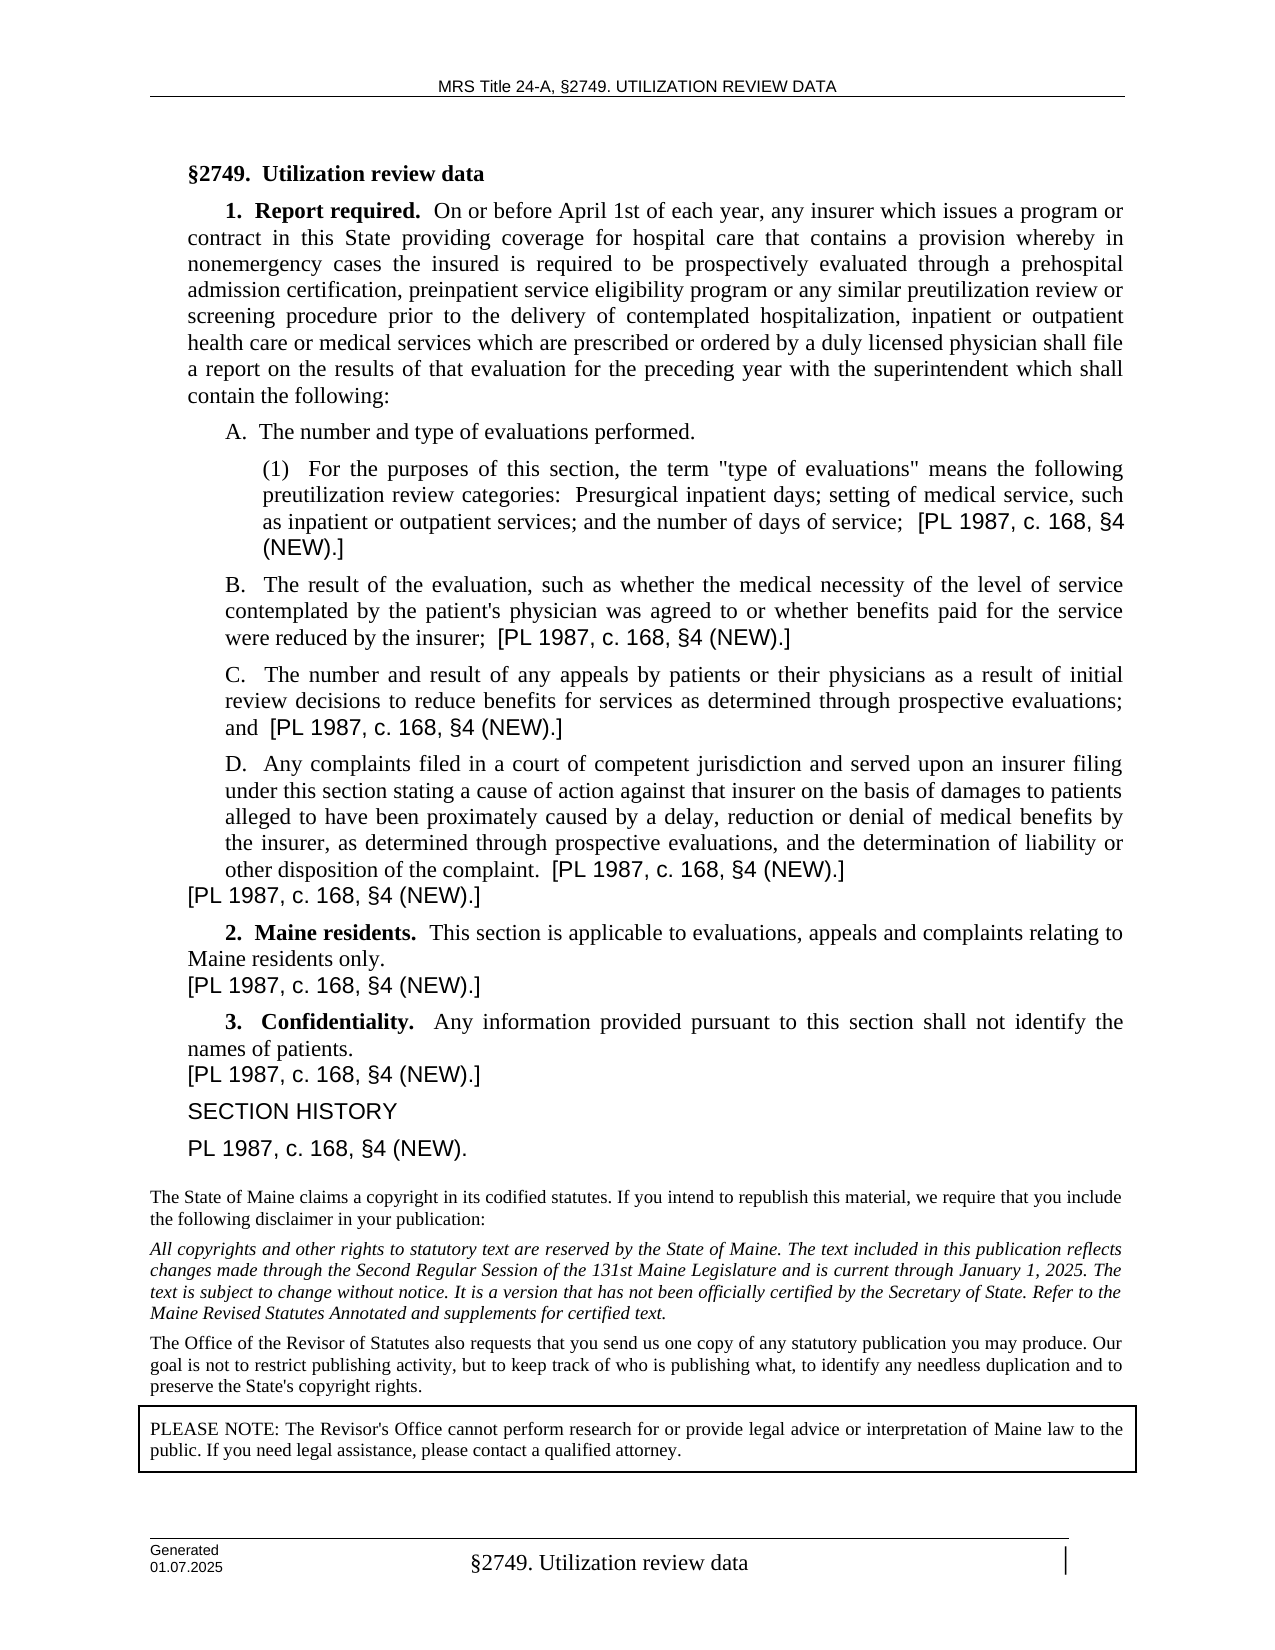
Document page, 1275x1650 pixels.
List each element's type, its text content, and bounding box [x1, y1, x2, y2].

text [PL 1987, c. 168, §4 (NEW).] [187, 972, 1125, 998]
text C. The number and result of any appeals by patients or their physicians as a result of initial review decisions to reduce benefits for services as determined through prospective evaluations; and [PL 1987, c. 168, §4 (NEW).] [225, 661, 1125, 740]
text PLEASE NOTE: The Revisor's Office cannot perform research for or provide legal advice or interpretation of Maine law to the public. If you need legal assistance, please contact a qualified attorney. [140, 1407, 1135, 1471]
text The State of Maine claims a copyright in its codified statutes. If you intend to republish this material, we require that you include the following disclaimer in your publication: [150, 1186, 1125, 1229]
text SECTION HISTORY [187, 1098, 1125, 1124]
text The Office of the Revisor of Statutes also requests that you send us one copy of any statutory publication you may produce. Our goal is not to restrict publishing activity, but to keep track of who is publishing what, to identify any needless duplication and to preserve the State's copyright rights. [150, 1332, 1125, 1397]
text [PL 1987, c. 168, §4 (NEW).] [187, 882, 1125, 908]
text All copyrights and other rights to statutory text are reserved by the State of Maine. The text included in this publication reflects changes made through the Second Regular Session of the 131st Maine Legislature and is current through January 1, 2025 . The text is subject to change without notice. It is a version that has not been officially certified by the Secretary of State. Refer to the Maine Revised Statutes Annotated and supplements for certified text. [150, 1237, 1125, 1324]
text §2749. Utilization review data [187, 160, 1125, 187]
text D. Any complaints filed in a court of competent jurisdiction and served upon an insurer filing under this section stating a cause of action against that insurer on the basis of damages to patients alleged to have been proximately caused by a delay, reduction or denial of medical benefits by the insurer, as determined through prospective evaluations, and the determination of liability or other disposition of the complaint. [PL 1987, c. 168, §4 (NEW).] [225, 750, 1125, 882]
text B. The result of the evaluation, such as whether the medical necessity of the level of service contemplated by the patient's physician was agreed to or whether benefits paid for the service were reduced by the insurer; [PL 1987, c. 168, §4 (NEW).] [225, 571, 1125, 650]
text 3. Confidentiality. Any information provided pursuant to this section shall not identify the names of patients. [187, 1008, 1125, 1061]
text (1) For the purposes of this section, the term "type of evaluations" means the following preutilization review categories: Presurgical inpatient days; setting of medical service, such as inpatient or outpatient services; and the number of days of service; [PL 1987, c. 168, §4 (NEW).] [262, 455, 1125, 561]
text [PL 1987, c. 168, §4 (NEW).] [187, 1061, 1125, 1087]
text PL 1987, c. 168, §4 (NEW). [187, 1135, 1125, 1161]
text 1. Report required. On or before April 1st of each year, any insurer which issues a program or contract in this State providing coverage for hospital care that contains a provision whereby in nonemergency cases the insured is required to be prospectively evaluated through a prehospital admission certification, preinpatient service eligibility program or any similar preutilization review or screening procedure prior to the delivery of contemplated hospitalization, inpatient or outpatient health care or medical services which are prescribed or ordered by a duly licensed physician shall file a report on the results of that evaluation for the preceding year with the superintendent which shall contain the following: [187, 197, 1125, 408]
text 2. Maine residents. This section is applicable to evaluations, appeals and complaints relating to Maine residents only. [187, 919, 1125, 972]
text A. The number and type of evaluations performed. [225, 418, 1125, 445]
